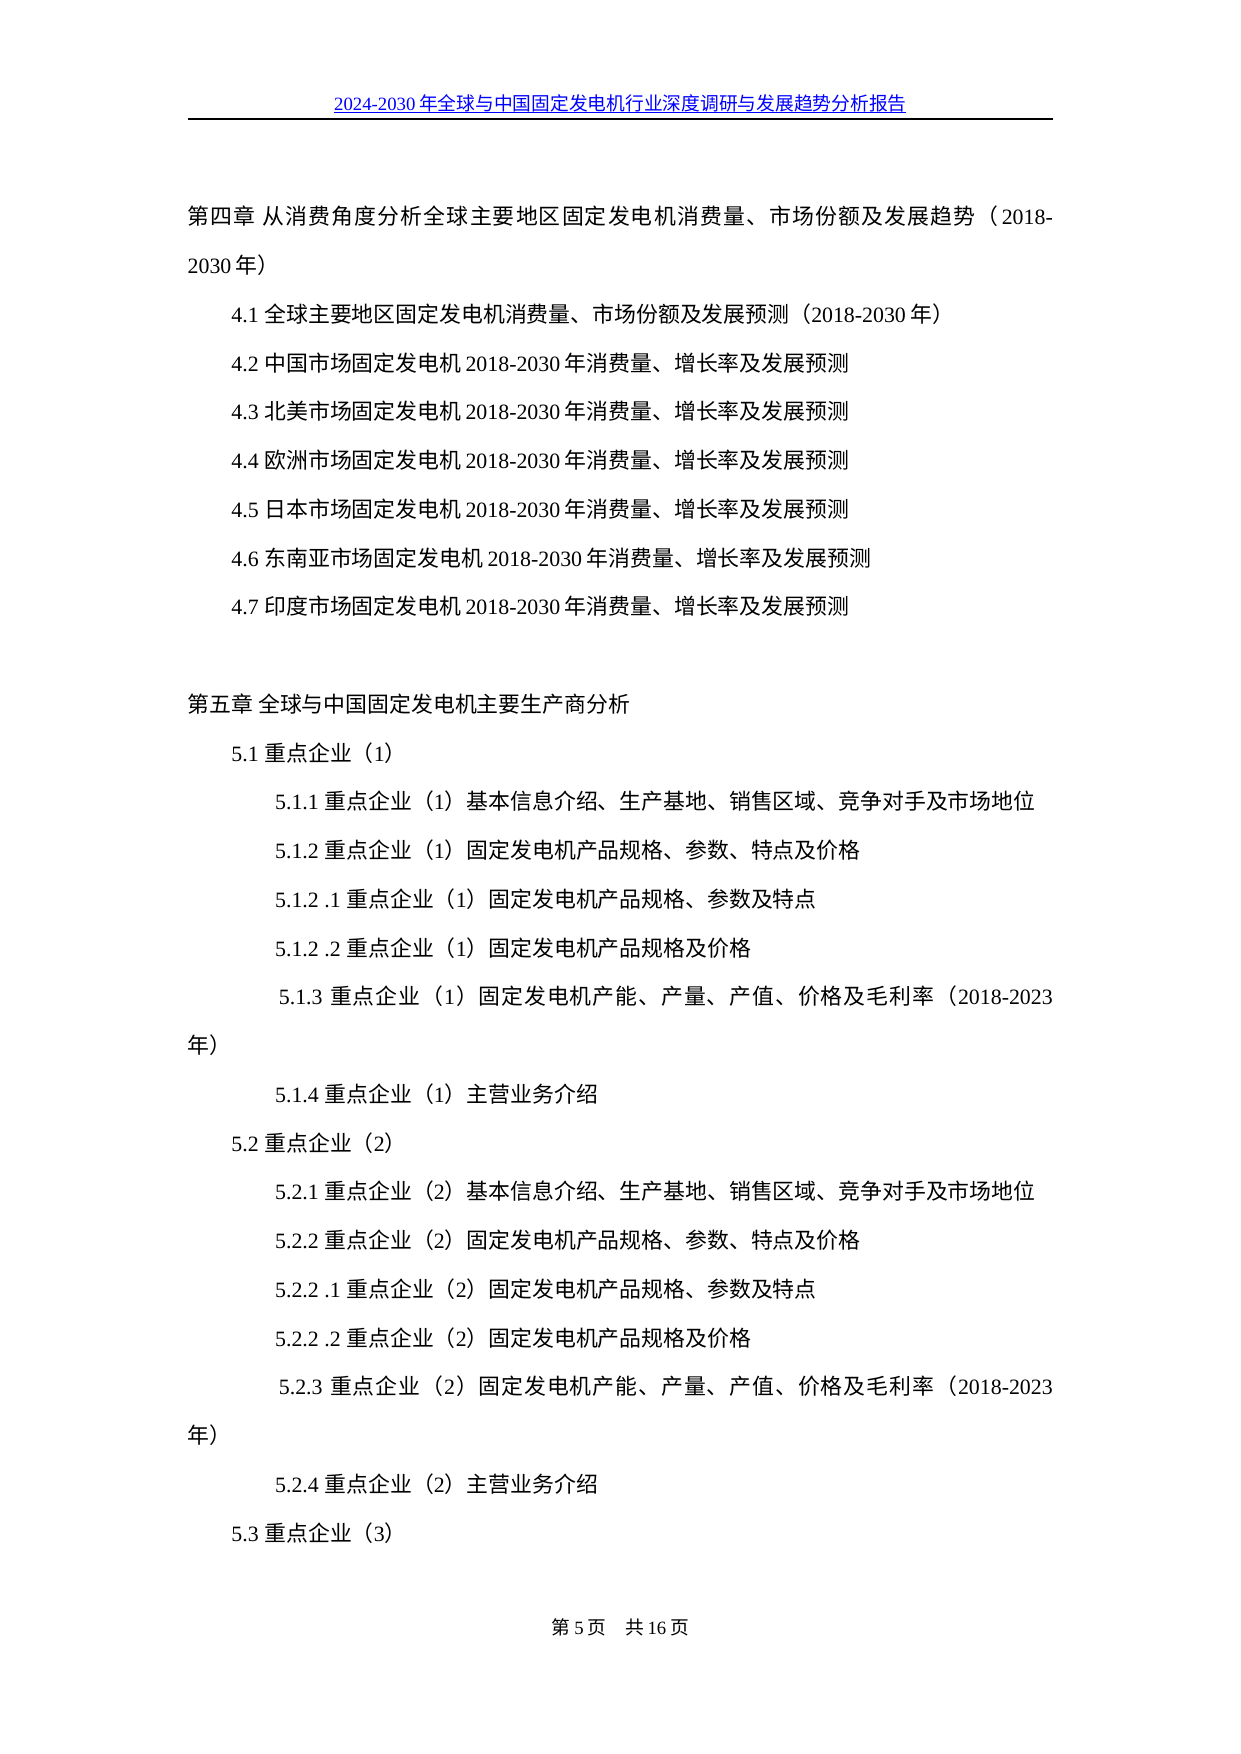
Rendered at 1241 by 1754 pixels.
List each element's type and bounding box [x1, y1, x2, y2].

text [187, 150, 1053, 1548]
